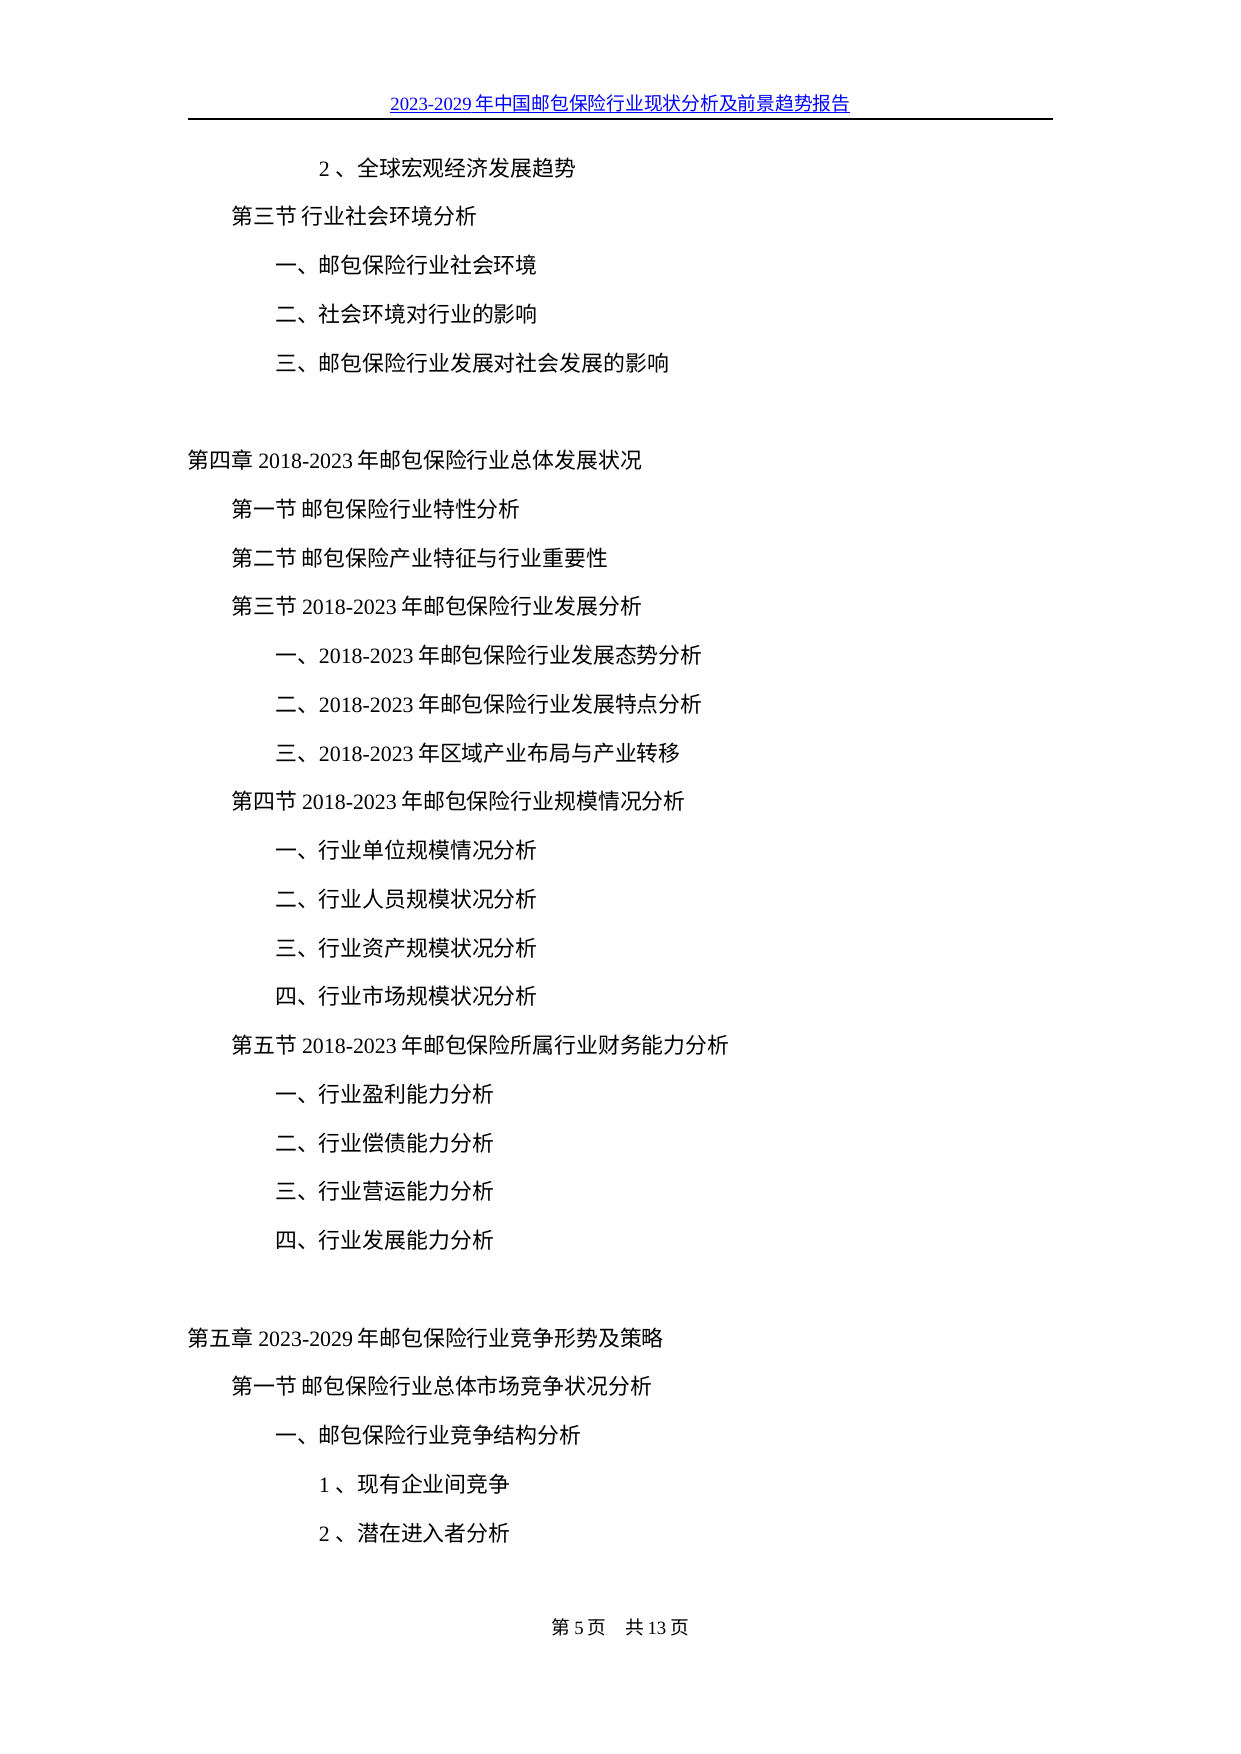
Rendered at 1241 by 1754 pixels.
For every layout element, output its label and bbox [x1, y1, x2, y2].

text [187, 150, 1053, 1548]
